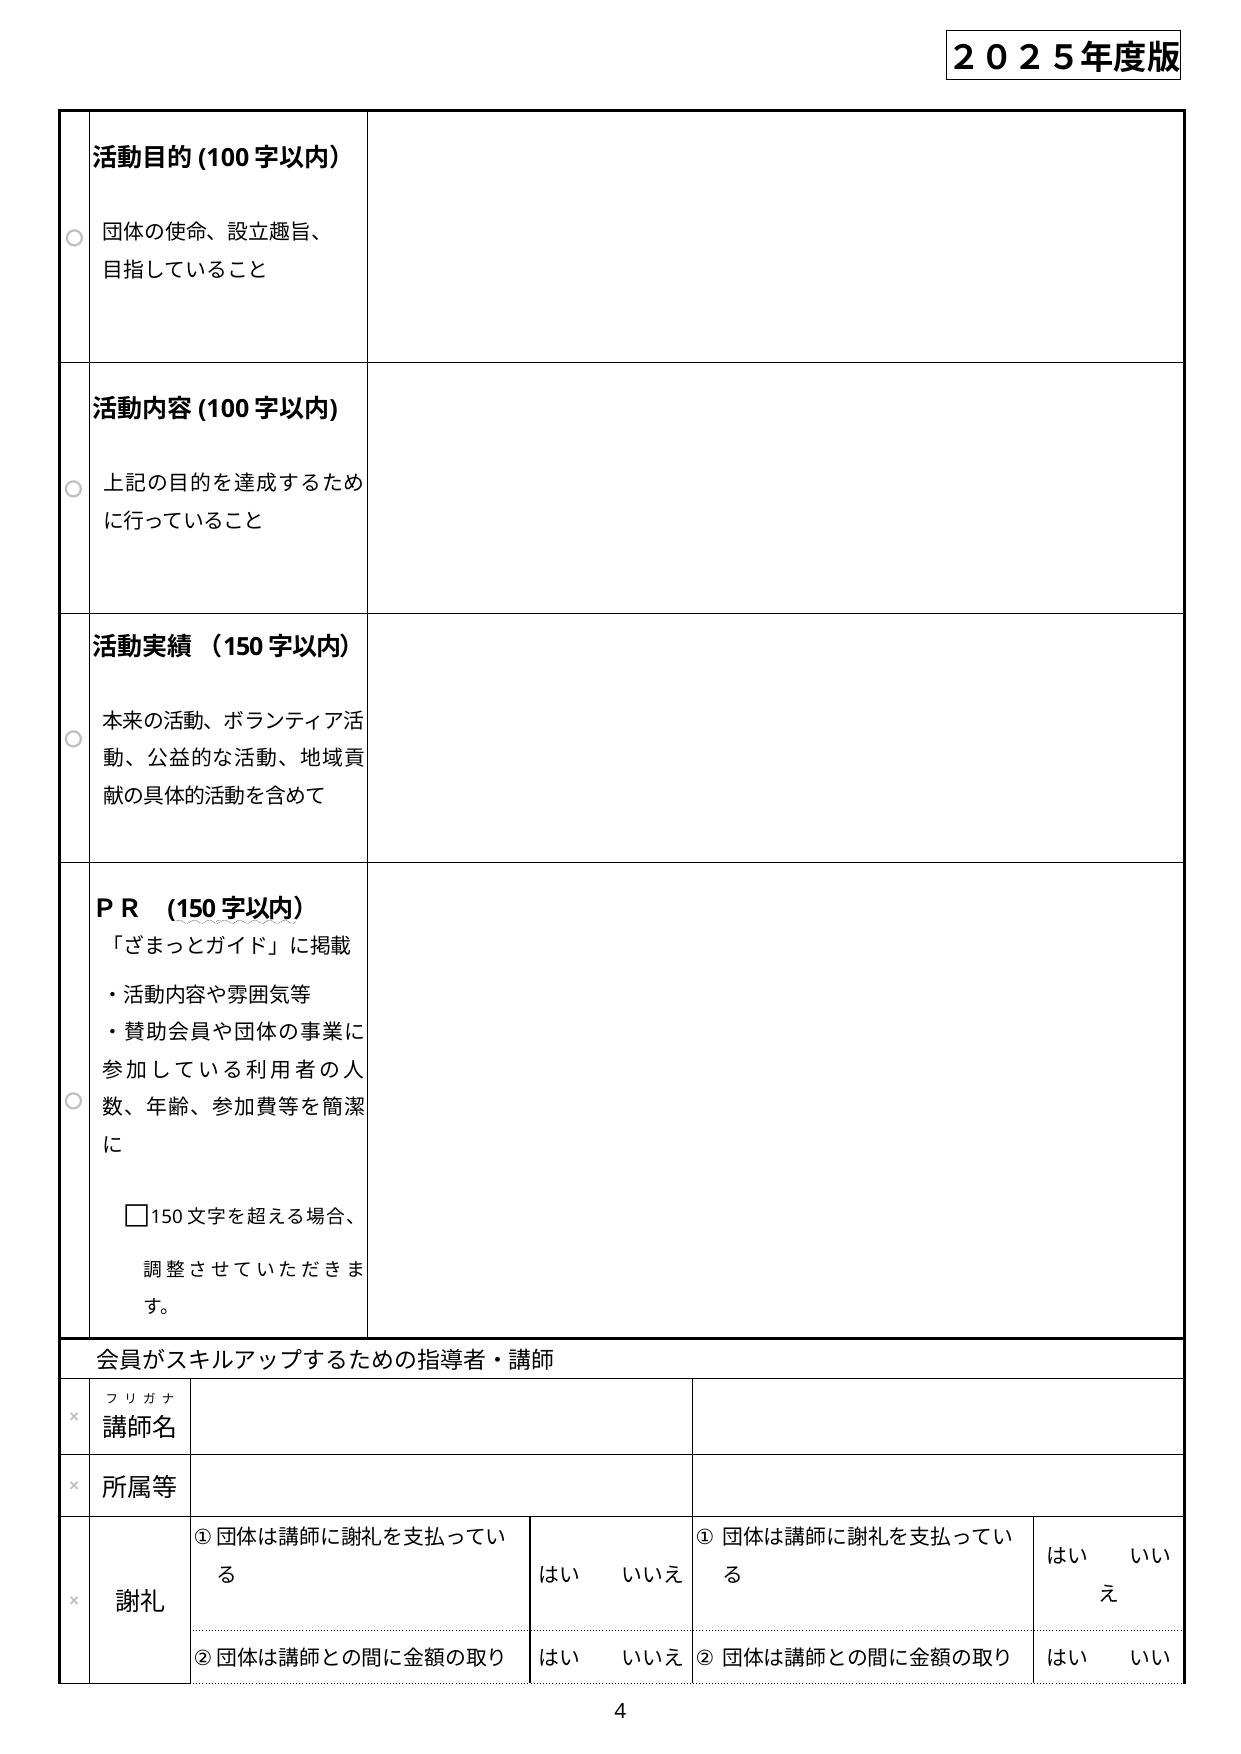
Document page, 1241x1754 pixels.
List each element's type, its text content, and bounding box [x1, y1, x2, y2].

table_cell [368, 363, 1183, 613]
table_cell 団体は講師との間に金額の取り決めがある [191, 1630, 529, 1683]
table_cell 謝礼 [90, 1517, 190, 1683]
table_cell 団体は講師との間に金額の取り決めがある [693, 1630, 1033, 1683]
table_cell はい いいえ [1034, 1630, 1183, 1683]
table_cell [693, 1455, 1183, 1516]
table_cell 会員がスキルアップするための指導者・講師 [61, 1340, 1183, 1378]
table_cell 活動実績 （150字以内） 本来の活動、ボランティア活動、公益的な活動、地域貢献の具体的活動を含めて [90, 614, 367, 862]
table_cell × [61, 1455, 89, 1516]
table_cell はい いいえ [1034, 1517, 1183, 1629]
table_cell 〇 [61, 363, 89, 613]
table_cell はい いいえ [531, 1630, 692, 1683]
table_header [368, 112, 1183, 362]
table_cell 団体は講師に謝礼を支払っている [693, 1517, 1033, 1629]
table_cell [368, 863, 1183, 1337]
table_cell [191, 1455, 692, 1516]
table_cell [693, 1379, 1183, 1454]
table_cell はい いいえ [531, 1517, 692, 1629]
table_cell [90, 1379, 190, 1454]
table_cell 団体は講師に謝礼を支払っている [191, 1517, 529, 1629]
table_cell × [61, 1379, 89, 1454]
table_cell 活動内容 (100字以内) 上記の目的を達成するために行っていること [90, 363, 367, 613]
table_cell [368, 614, 1183, 862]
table_header 〇 [61, 112, 89, 362]
table_cell × [61, 1517, 89, 1683]
table_cell ＰＲ (150字以内） 「ざまっとガイド」に掲載 ・活動内容や雰囲気等 ・賛助会員や団体の事業に参加している利用者の人数、年齢、参加費等を簡潔に □150文字を超える場合、 調整させていただきます。 [90, 863, 367, 1337]
table_cell 所属等 [90, 1455, 190, 1516]
table_cell [191, 1379, 692, 1454]
table_cell 〇 [61, 863, 89, 1337]
table_header 活動目的 (100字以内） 団体の使命、設立趣旨、 目指していること [90, 112, 367, 362]
table_cell 〇 [61, 614, 89, 862]
